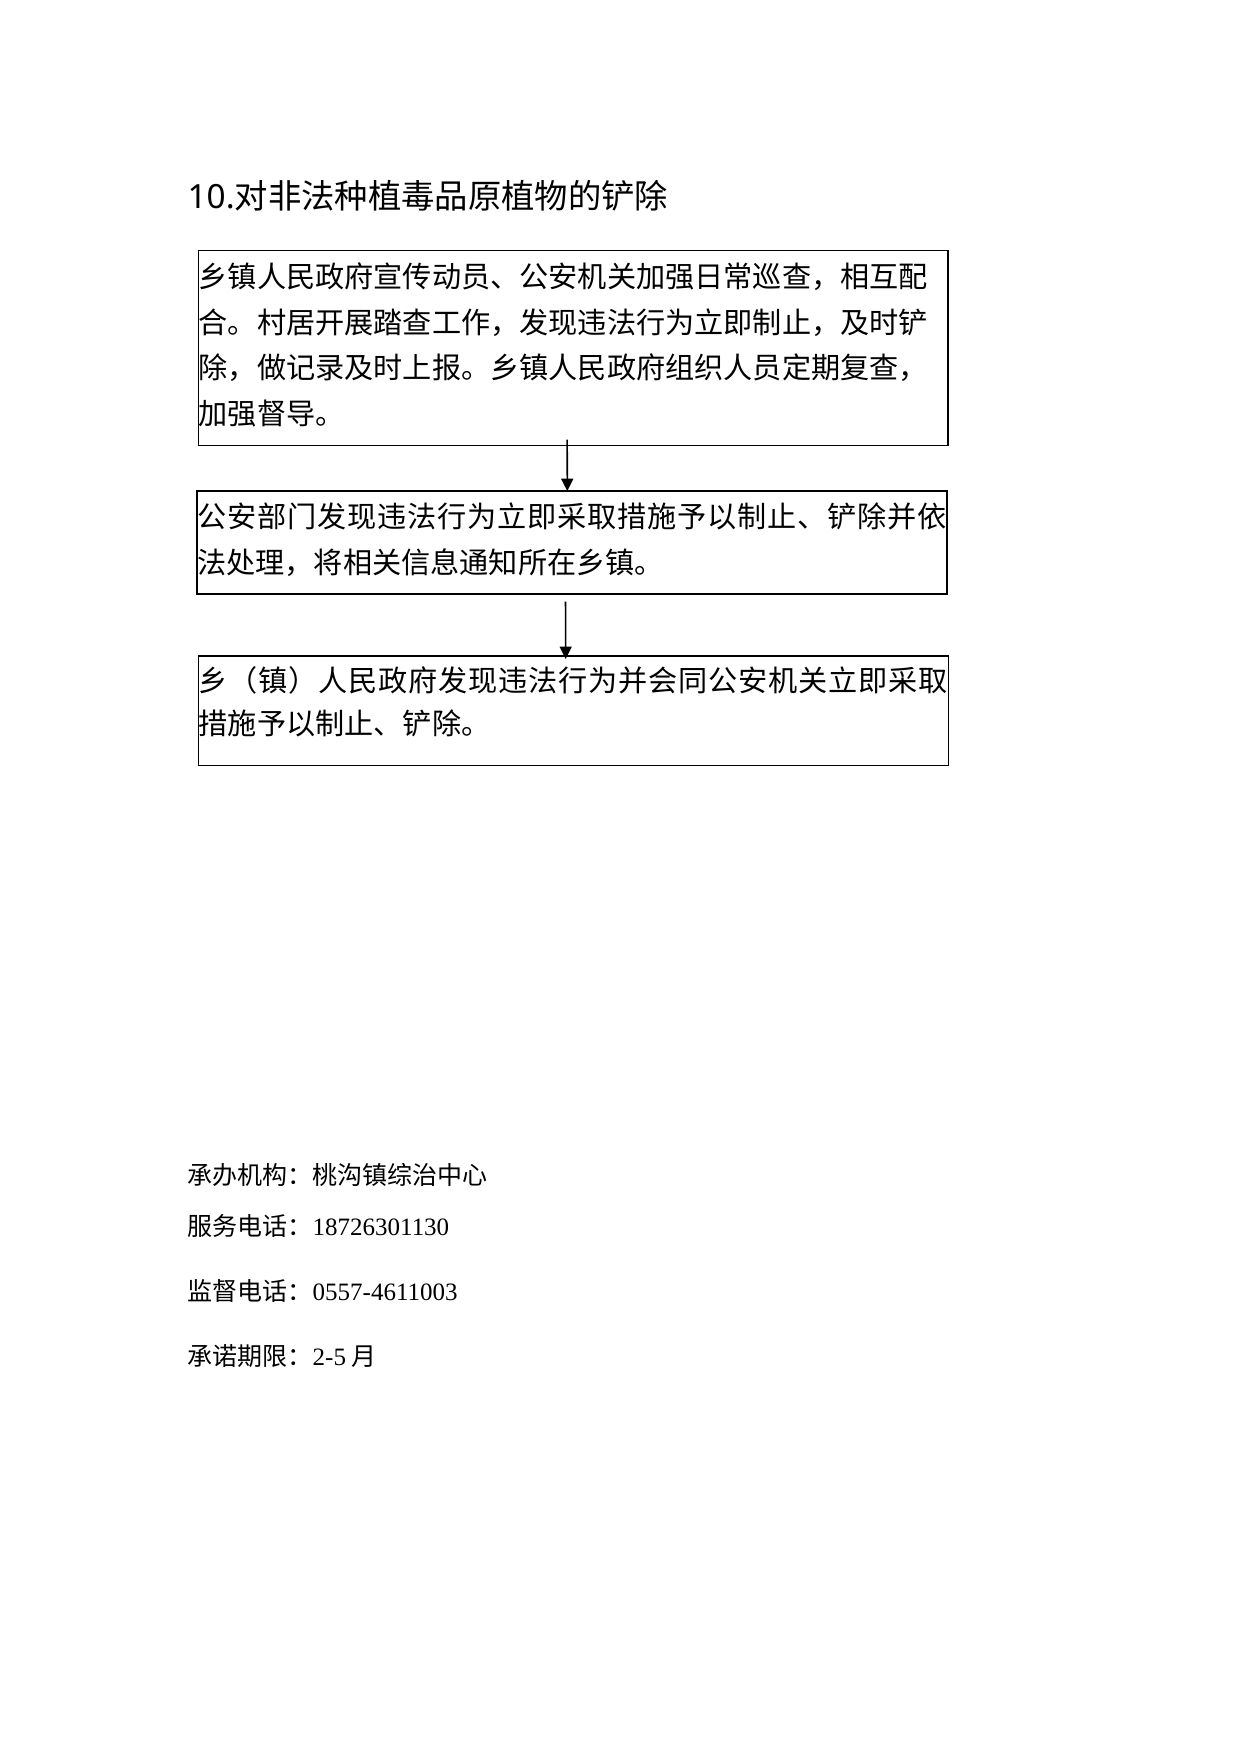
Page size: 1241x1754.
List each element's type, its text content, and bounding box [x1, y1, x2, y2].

text 监督电话：0557-4611003 [187, 1257, 1053, 1322]
text 服务电话：18726301130 [187, 1192, 1053, 1257]
text 承办机构：桃沟镇综治中心 [187, 1156, 1053, 1192]
list 10.对非法种植毒品原植物的铲除 [179, 162, 1061, 229]
text 承诺期限：2-5月 [187, 1322, 1053, 1387]
